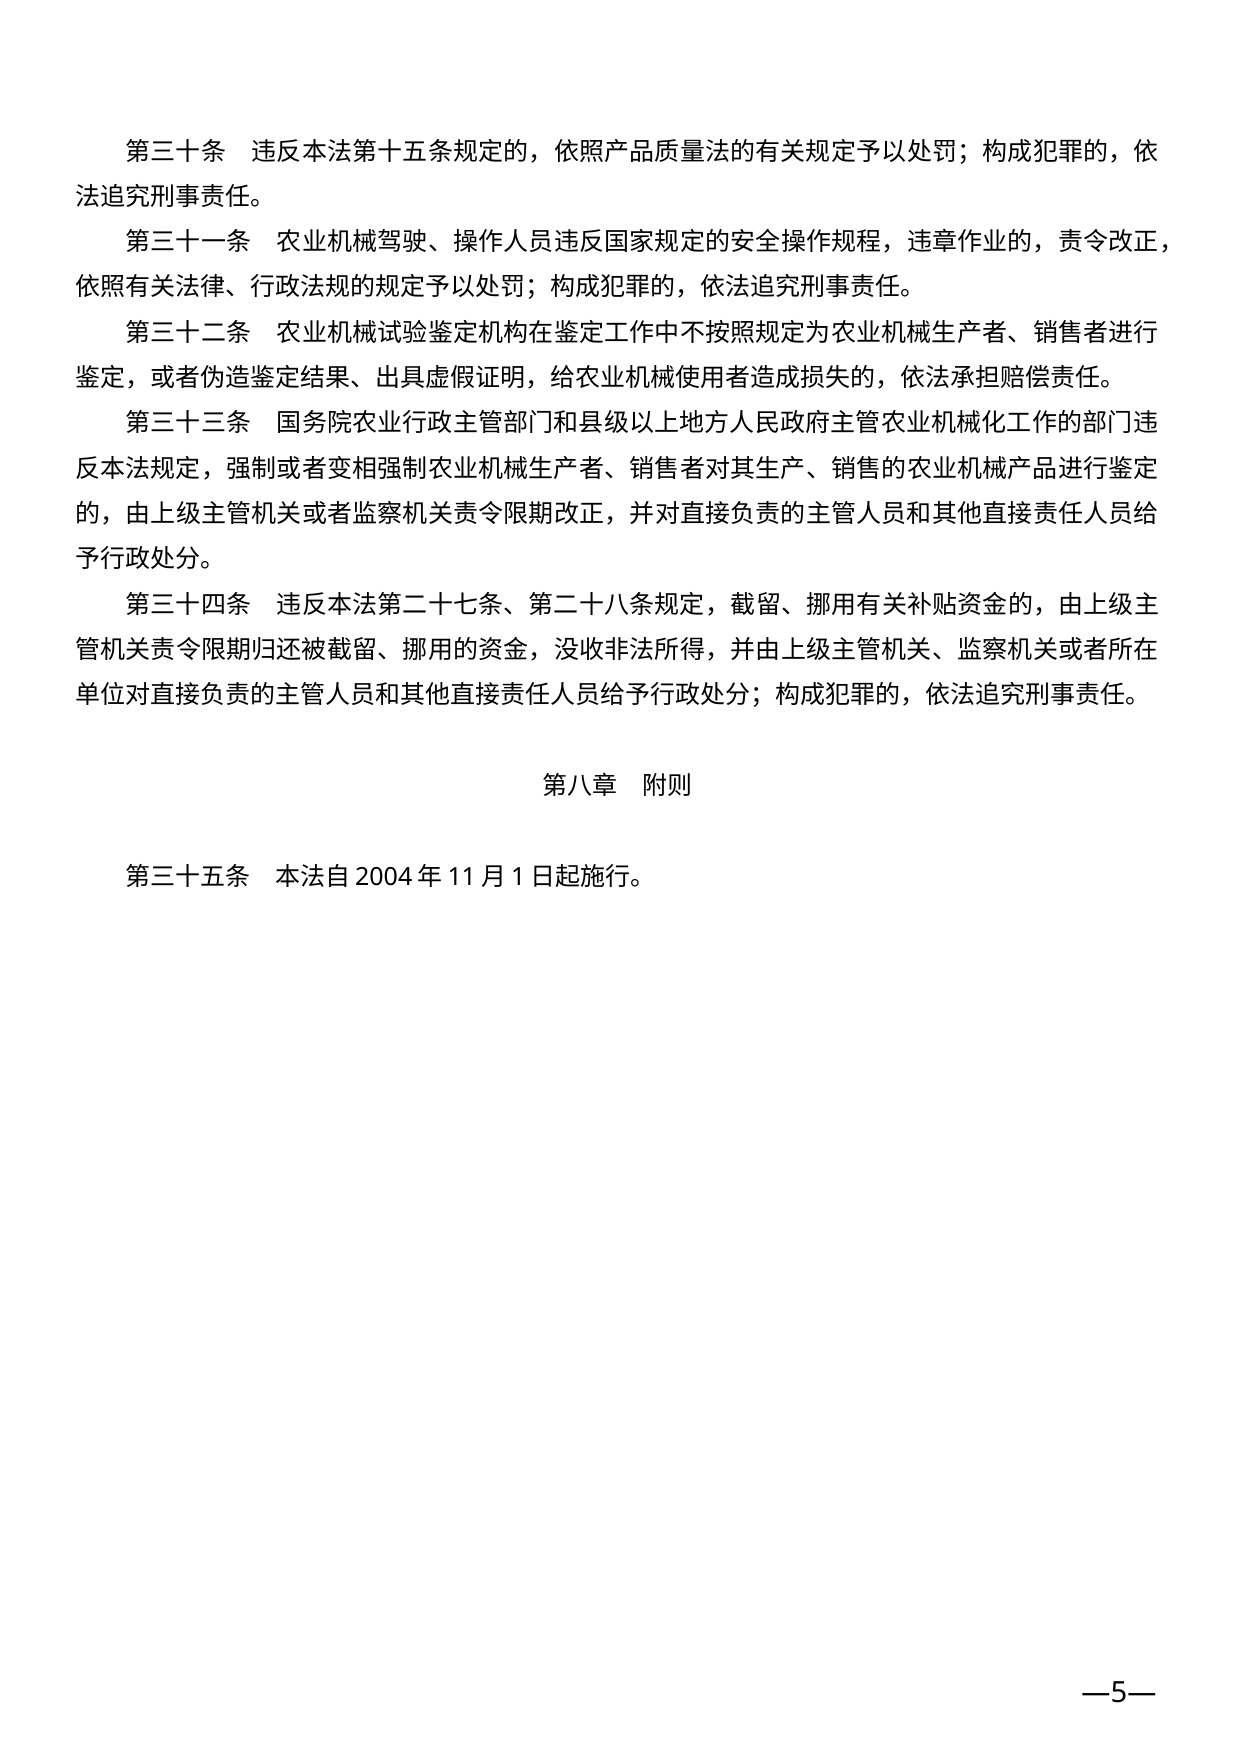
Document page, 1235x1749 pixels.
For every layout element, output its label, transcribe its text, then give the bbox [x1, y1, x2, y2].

text 第八章 附则 [75, 761, 1159, 806]
text 第三十一条 农业机械驾驶、操作人员违反国家规定的安全操作规程，违章作业的，责令改正，依照有关法律、行政法规的规定予以处罚；构成犯罪的，依法追究刑事责任。 [75, 217, 1159, 308]
text 第三十条 违反本法第十五条规定的，依照产品质量法的有关规定予以处罚；构成犯罪的，依法追究刑事责任。 [75, 126, 1159, 217]
text 第三十四条 违反本法第二十七条、第二十八条规定，截留、挪用有关补贴资金的，由上级主管机关责令限期归还被截留、挪用的资金，没收非法所得，并由上级主管机关、监察机关或者所在单位对直接负责的主管人员和其他直接责任人员给予行政处分；构成犯罪的，依法追究刑事责任。 [75, 579, 1159, 716]
text 第三十二条 农业机械试验鉴定机构在鉴定工作中不按照规定为农业机械生产者、销售者进行鉴定，或者伪造鉴定结果、出具虚假证明，给农业机械使用者造成损失的，依法承担赔偿责任。 [75, 308, 1159, 398]
text 第三十三条 国务院农业行政主管部门和县级以上地方人民政府主管农业机械化工作的部门违反本法规定，强制或者变相强制农业机械生产者、销售者对其生产、销售的农业机械产品进行鉴定的，由上级主管机关或者监察机关责令限期改正，并对直接负责的主管人员和其他直接责任人员给予行政处分。 [75, 398, 1159, 579]
text 第三十五条 本法自2004年11月1日起施行。 [75, 851, 1159, 897]
